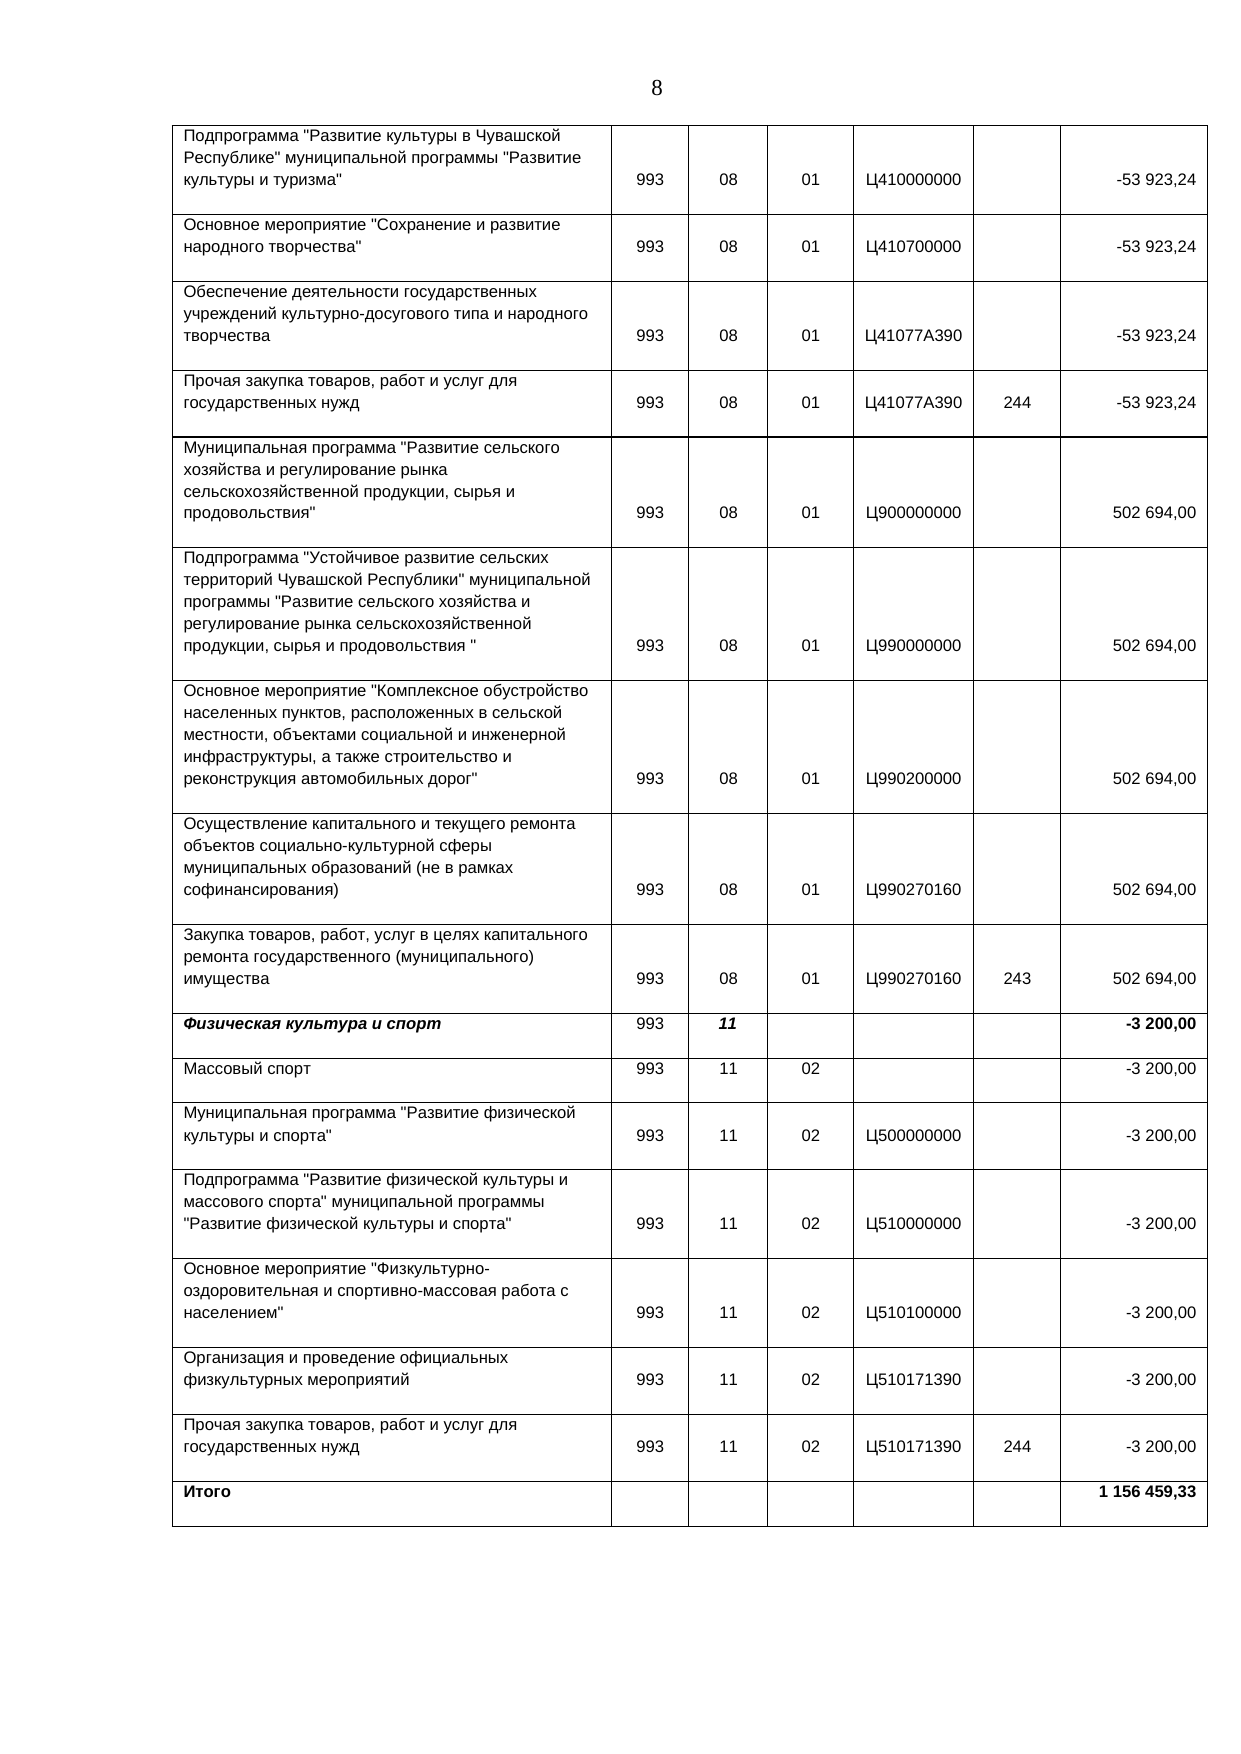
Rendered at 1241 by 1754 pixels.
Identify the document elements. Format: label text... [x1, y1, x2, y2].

table_cell 993 [612, 282, 688, 369]
table_cell Ц990200000 [854, 681, 973, 813]
table_cell -3 200,00 [1061, 1415, 1207, 1481]
table_cell Основное мероприятие "Комплексное обустройство населенных пунктов, расположенных в сельской местности, объектами социальной и инженерной инфраструктуры, а также строительство и реконструкция автомобильных дорог" [173, 681, 611, 813]
table_cell [974, 814, 1060, 924]
table_cell Ц510171390 [854, 1415, 973, 1481]
table_cell Закупка товаров, работ, услуг в целях капитального ремонта государственного (муниципального) имущества [173, 925, 611, 1012]
table_cell Ц510100000 [854, 1259, 973, 1347]
table_cell Организация и проведение официальных физкультурных мероприятий [173, 1348, 611, 1414]
table_cell Итого [173, 1482, 611, 1526]
table_cell 993 [612, 215, 688, 281]
table_cell 1 156 459,33 [1061, 1482, 1207, 1526]
table_cell -3 200,00 [1061, 1259, 1207, 1347]
table_cell Муниципальная программа "Развитие сельского хозяйства и регулирование рынка сельскохозяйственной продукции, сырья и продовольствия" [173, 438, 611, 547]
table_cell 11 [689, 1059, 767, 1102]
table_cell Ц41077А390 [854, 282, 973, 369]
table_cell 993 [612, 1170, 688, 1258]
table_cell -3 200,00 [1061, 1170, 1207, 1258]
table_cell [612, 1482, 688, 1526]
table_cell Ц510171390 [854, 1348, 973, 1414]
table_cell [768, 1014, 853, 1057]
table_cell -53 923,24 [1061, 282, 1207, 369]
table_cell [974, 1348, 1060, 1414]
table_cell 993 [612, 814, 688, 924]
table_cell -53 923,24 [1061, 126, 1207, 214]
table_cell 993 [612, 1014, 688, 1057]
table_cell 502 694,00 [1061, 438, 1207, 547]
table_cell [974, 282, 1060, 369]
table_cell 502 694,00 [1061, 548, 1207, 680]
table_cell 993 [612, 126, 688, 214]
table_cell [974, 1170, 1060, 1258]
table_cell 01 [768, 126, 853, 214]
table_cell -53 923,24 [1061, 215, 1207, 281]
table_cell 02 [768, 1415, 853, 1481]
table_cell Прочая закупка товаров, работ и услуг для государственных нужд [173, 371, 611, 436]
table_cell 01 [768, 925, 853, 1012]
table_cell 11 [689, 1259, 767, 1347]
table_cell Ц410000000 [854, 126, 973, 214]
table_cell Ц900000000 [854, 438, 973, 547]
table_cell [974, 438, 1060, 547]
table_cell [768, 1482, 853, 1526]
table_cell 244 [974, 371, 1060, 436]
table_cell 993 [612, 1103, 688, 1169]
table_cell 01 [768, 814, 853, 924]
table_cell Ц990270160 [854, 814, 973, 924]
table_cell 993 [612, 371, 688, 436]
table_cell 993 [612, 925, 688, 1012]
table_cell 993 [612, 1259, 688, 1347]
table_cell 08 [689, 548, 767, 680]
table_cell 02 [768, 1170, 853, 1258]
table_cell [974, 548, 1060, 680]
table_cell -53 923,24 [1061, 371, 1207, 436]
table_cell 502 694,00 [1061, 925, 1207, 1012]
table_cell 11 [689, 1103, 767, 1169]
table_cell 02 [768, 1348, 853, 1414]
table_cell 08 [689, 215, 767, 281]
table_cell Муниципальная программа "Развитие физической культуры и спорта" [173, 1103, 611, 1169]
table_cell Ц410700000 [854, 215, 973, 281]
table_cell 11 [689, 1170, 767, 1258]
table_cell [974, 1482, 1060, 1526]
table_cell 08 [689, 814, 767, 924]
table_cell Подпрограмма "Развитие физической культуры и массового спорта" муниципальной программы "Развитие физической культуры и спорта" [173, 1170, 611, 1258]
table_cell Основное мероприятие "Сохранение и развитие народного творчества" [173, 215, 611, 281]
table_cell -3 200,00 [1061, 1059, 1207, 1102]
table_cell Обеспечение деятельности государственных учреждений культурно-досугового типа и народного творчества [173, 282, 611, 369]
table_cell 01 [768, 548, 853, 680]
table_cell 243 [974, 925, 1060, 1012]
table_cell [974, 1259, 1060, 1347]
table_cell Основное мероприятие "Физкультурно-оздоровительная и спортивно-массовая работа с населением" [173, 1259, 611, 1347]
table_cell 08 [689, 925, 767, 1012]
table_cell [974, 681, 1060, 813]
table_cell [974, 1103, 1060, 1169]
table_cell 01 [768, 215, 853, 281]
table_cell Ц41077А390 [854, 371, 973, 436]
table_cell Ц500000000 [854, 1103, 973, 1169]
table_cell Ц990000000 [854, 548, 973, 680]
table_cell Подпрограмма "Устойчивое развитие сельских территорий Чувашской Республики" муниципальной программы "Развитие сельского хозяйства и регулирование рынка сельскохозяйственной продукции, сырья и продовольствия " [173, 548, 611, 680]
table_cell [974, 1014, 1060, 1057]
table_cell 993 [612, 1348, 688, 1414]
table_cell 08 [689, 371, 767, 436]
table_cell [974, 126, 1060, 214]
table_cell 08 [689, 681, 767, 813]
table_cell [854, 1482, 973, 1526]
table_cell 993 [612, 438, 688, 547]
table_cell 993 [612, 548, 688, 680]
table_cell 08 [689, 438, 767, 547]
table_cell 01 [768, 681, 853, 813]
table_cell 02 [768, 1059, 853, 1102]
table_cell 993 [612, 681, 688, 813]
table_cell Физическая культура и спорт [173, 1014, 611, 1057]
table_cell 993 [612, 1059, 688, 1102]
table_cell 11 [689, 1014, 767, 1057]
table_cell Массовый спорт [173, 1059, 611, 1102]
table_cell 502 694,00 [1061, 814, 1207, 924]
table_cell [854, 1059, 973, 1102]
table_cell 11 [689, 1415, 767, 1481]
table_cell -3 200,00 [1061, 1348, 1207, 1414]
table_cell 02 [768, 1259, 853, 1347]
table_cell [689, 1482, 767, 1526]
table_cell 01 [768, 371, 853, 436]
table_cell [854, 1014, 973, 1057]
table_cell -3 200,00 [1061, 1014, 1207, 1057]
table_cell Ц990270160 [854, 925, 973, 1012]
table_cell Прочая закупка товаров, работ и услуг для государственных нужд [173, 1415, 611, 1481]
table_cell [974, 1059, 1060, 1102]
table_cell 11 [689, 1348, 767, 1414]
table_cell 08 [689, 282, 767, 369]
table_cell 01 [768, 438, 853, 547]
table_cell 01 [768, 282, 853, 369]
table_cell 502 694,00 [1061, 681, 1207, 813]
table_cell 244 [974, 1415, 1060, 1481]
table_cell 02 [768, 1103, 853, 1169]
table_cell [974, 215, 1060, 281]
table_cell Осуществление капитального и текущего ремонта объектов социально-культурной сферы муниципальных образований (не в рамках софинансирования) [173, 814, 611, 924]
table_cell Подпрограмма "Развитие культуры в Чувашской Республике" муниципальной программы "Развитие культуры и туризма" [173, 126, 611, 214]
table_cell -3 200,00 [1061, 1103, 1207, 1169]
table_cell Ц510000000 [854, 1170, 973, 1258]
table_cell 08 [689, 126, 767, 214]
table_cell 993 [612, 1415, 688, 1481]
